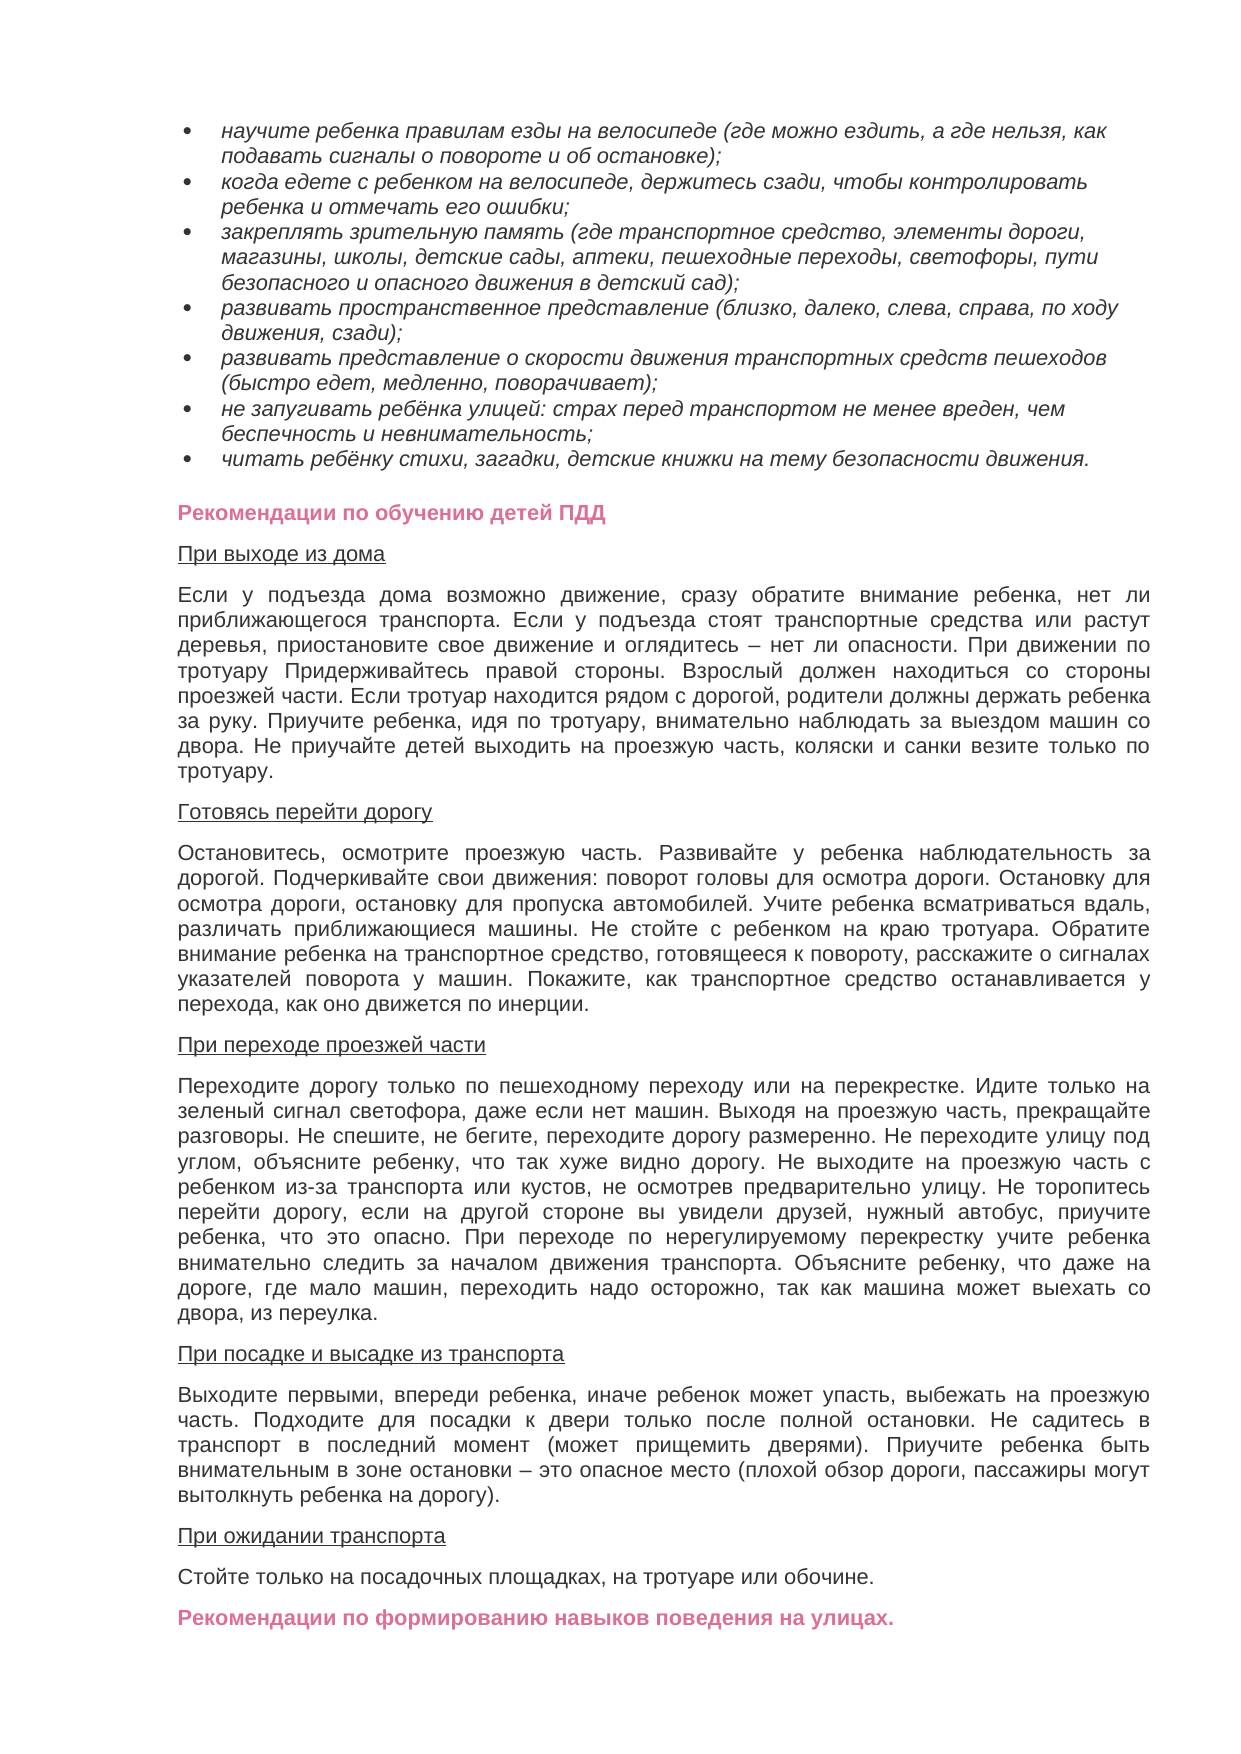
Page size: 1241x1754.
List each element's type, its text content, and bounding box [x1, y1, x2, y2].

text Рекомендации по обучению детей ПДД [177, 500, 1152, 525]
list закреплять зрительную память (где транспортное средство, элементы дороги, магазины, школы, детские сады, аптеки, пешеходные переходы, светофоры, пути безопасного и опасного движения в детский сад); [183, 219, 1152, 294]
list развивать представление о скорости движения транспортных средств пешеходов (быстро едет, медленно, поворачивает); [183, 345, 1152, 395]
list читать ребёнку стихи, загадки, детские книжки на тему безопасности движения. [183, 446, 1152, 471]
text Выходите первыми, впереди ребенка, иначе ребенок может упасть, выбежать на проезжую часть. Подходите для посадки к двери только после полной остановки. Не садитесь в транспорт в последний момент (может прищемить дверями). Приучите ребенка быть внимательным в зоне остановки – это опасное место (плохой обзор дороги, пассажиры могут вытолкнуть ребенка на дорогу). [177, 1381, 1152, 1507]
text Остановитесь, осмотрите проезжую часть. Развивайте у ребенка наблюдательность за дорогой. Подчеркивайте свои движения: поворот головы для осмотра дороги. Остановку для осмотра дороги, остановку для пропуска автомобилей. Учите ребенка всматриваться вдаль, различать приближающиеся машины. Не стойте с ребенком на краю тротуара. Обратите внимание ребенка на транспортное средство, готовящееся к повороту, расскажите о сигналах указателей поворота у машин. Покажите, как транспортное средство останавливается у перехода, как оно движется по инерции. [177, 840, 1152, 1016]
text Если у подъезда дома возможно движение, сразу обратите внимание ребенка, нет ли приближающегося транспорта. Если у подъезда стоят транспортные средства или растут деревья, приостановите свое движение и оглядитесь – нет ли опасности. При движении по тротуару Придерживайтесь правой стороны. Взрослый должен находиться со стороны проезжей части. Если тротуар находится рядом с дорогой, родители должны держать ребенка за руку. Приучите ребенка, идя по тротуару, внимательно наблюдать за выездом машин со двора. Не приучайте детей выходить на проезжую часть, коляски и санки везите только по тротуару. [177, 582, 1152, 783]
text Готовясь перейти дорогу [177, 799, 1152, 824]
list развивать пространственное представление (близко, далеко, слева, справа, по ходу движения, сзади); [183, 294, 1152, 345]
text При посадке и высадке из транспорта [177, 1341, 1152, 1366]
text При переходе проезжей части [177, 1032, 1152, 1057]
text При выходе из дома [177, 541, 1152, 566]
text При ожидании транспорта [177, 1523, 1152, 1548]
text Рекомендации по формированию навыков поведения на улицах. [177, 1605, 1152, 1630]
list когда едете с ребенком на велосипеде, держитесь сзади, чтобы контролировать ребенка и отмечать его ошибки; [183, 168, 1152, 219]
list не запугивать ребёнка улицей: страх перед транспортом не менее вреден, чем беспечность и невнимательность; [183, 395, 1152, 446]
list научите ребенка правилам езды на велосипеде (где можно ездить, а где нельзя, как подавать сигналы о повороте и об остановке); [183, 118, 1152, 168]
text Стойте только на посадочных площадках, на тротуаре или обочине. [177, 1564, 1152, 1589]
text Переходите дорогу только по пешеходному переходу или на перекрестке. Идите только на зеленый сигнал светофора, даже если нет машин. Выходя на проезжую часть, прекращайте разговоры. Не спешите, не бегите, переходите дорогу размеренно. Не переходите улицу под углом, объясните ребенку, что так хуже видно дорогу. Не выходите на проезжую часть с ребенком из-за транспорта или кустов, не осмотрев предварительно улицу. Не торопитесь перейти дорогу, если на другой стороне вы увидели друзей, нужный автобус, приучите ребенка, что это опасно. При переходе по нерегулируемому перекрестку учите ребенка внимательно следить за началом движения транспорта. Объясните ребенку, что даже на дороге, где мало машин, переходить надо осторожно, так как машина может выехать со двора, из переулка. [177, 1073, 1152, 1325]
